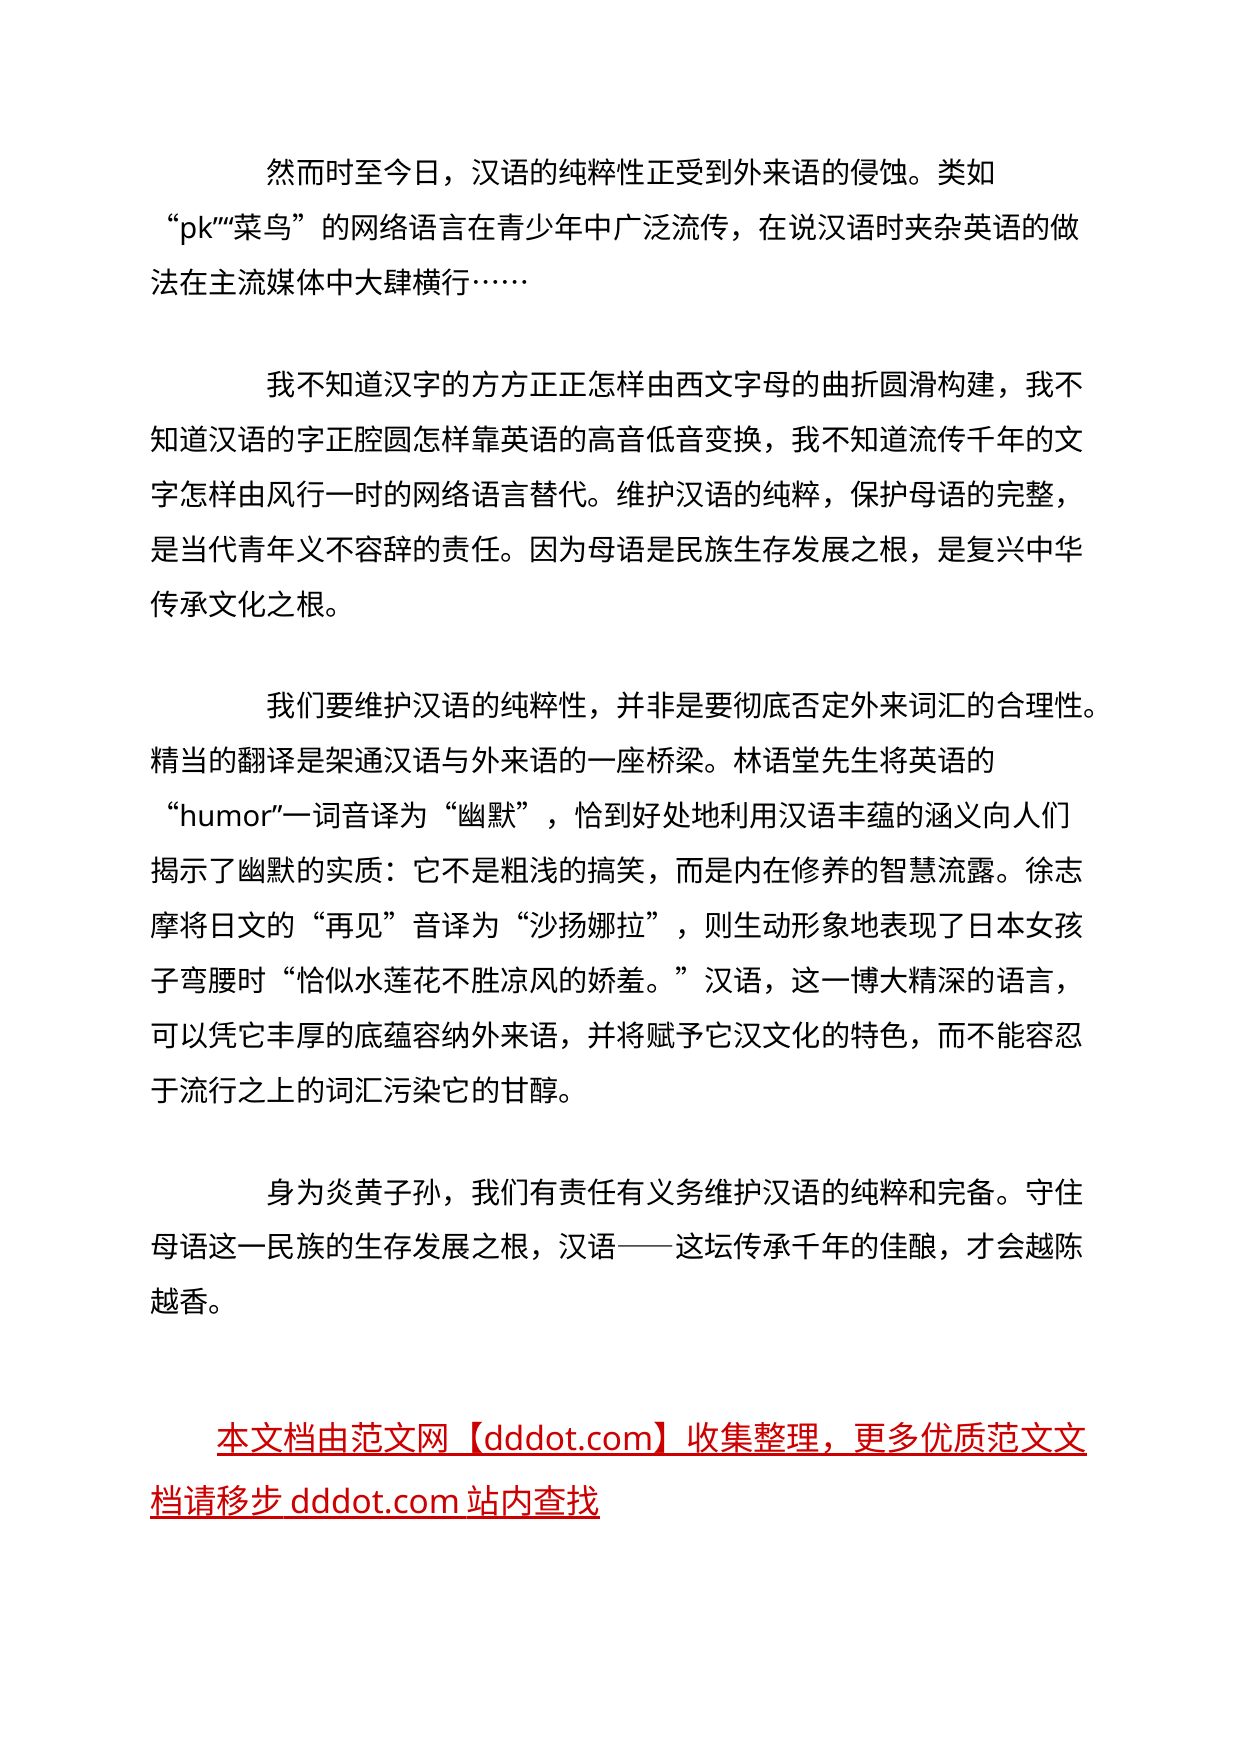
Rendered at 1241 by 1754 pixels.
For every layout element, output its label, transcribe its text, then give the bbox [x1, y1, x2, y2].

text 我不知道汉字的方方正正怎样由西文字母的曲折圆滑构建，我不知道汉语的字正腔圆怎样靠英语的高音低音变换，我不知道流传千年的文字怎样由风行一时的网络语言替代。维护汉语的纯粹，保护母语的完整，是当代青年义不容辞的责任。因为母语是民族生存发展之根，是复兴中华传承文化之根。 [150, 362, 1090, 623]
text 本文档由范文网【dddot.com】收集整理，更多优质范文文档请移步dddot.com站内查找 [150, 1412, 1090, 1523]
text 身为炎黄子孙，我们有责任有义务维护汉语的纯粹和完备。守住母语这一民族的生存发展之根，汉语——这坛传承千年的佳酿，才会越陈越香。 [150, 1169, 1090, 1321]
text 我们要维护汉语的纯粹性，并非是要彻底否定外来词汇的合理性。精当的翻译是架通汉语与外来语的一座桥梁。林语堂先生将英语的“humor”一词音译为“幽默”，恰到好处地利用汉语丰蕴的涵义向人们揭示了幽默的实质：它不是粗浅的搞笑，而是内在修养的智慧流露。徐志摩将日文的“再见”音译为“沙扬娜拉”，则生动形象地表现了日本女孩子弯腰时“恰似水莲花不胜凉风的娇羞。”汉语，这一博大精深的语言，可以凭它丰厚的底蕴容纳外来语，并将赋予它汉文化的特色，而不能容忍于流行之上的词汇污染它的甘醇。 [150, 683, 1090, 1110]
text 然而时至今日，汉语的纯粹性正受到外来语的侵蚀。类如“pk”“菜鸟”的网络语言在青少年中广泛流传，在说汉语时夹杂英语的做法在主流媒体中大肆横行…… [150, 150, 1090, 302]
